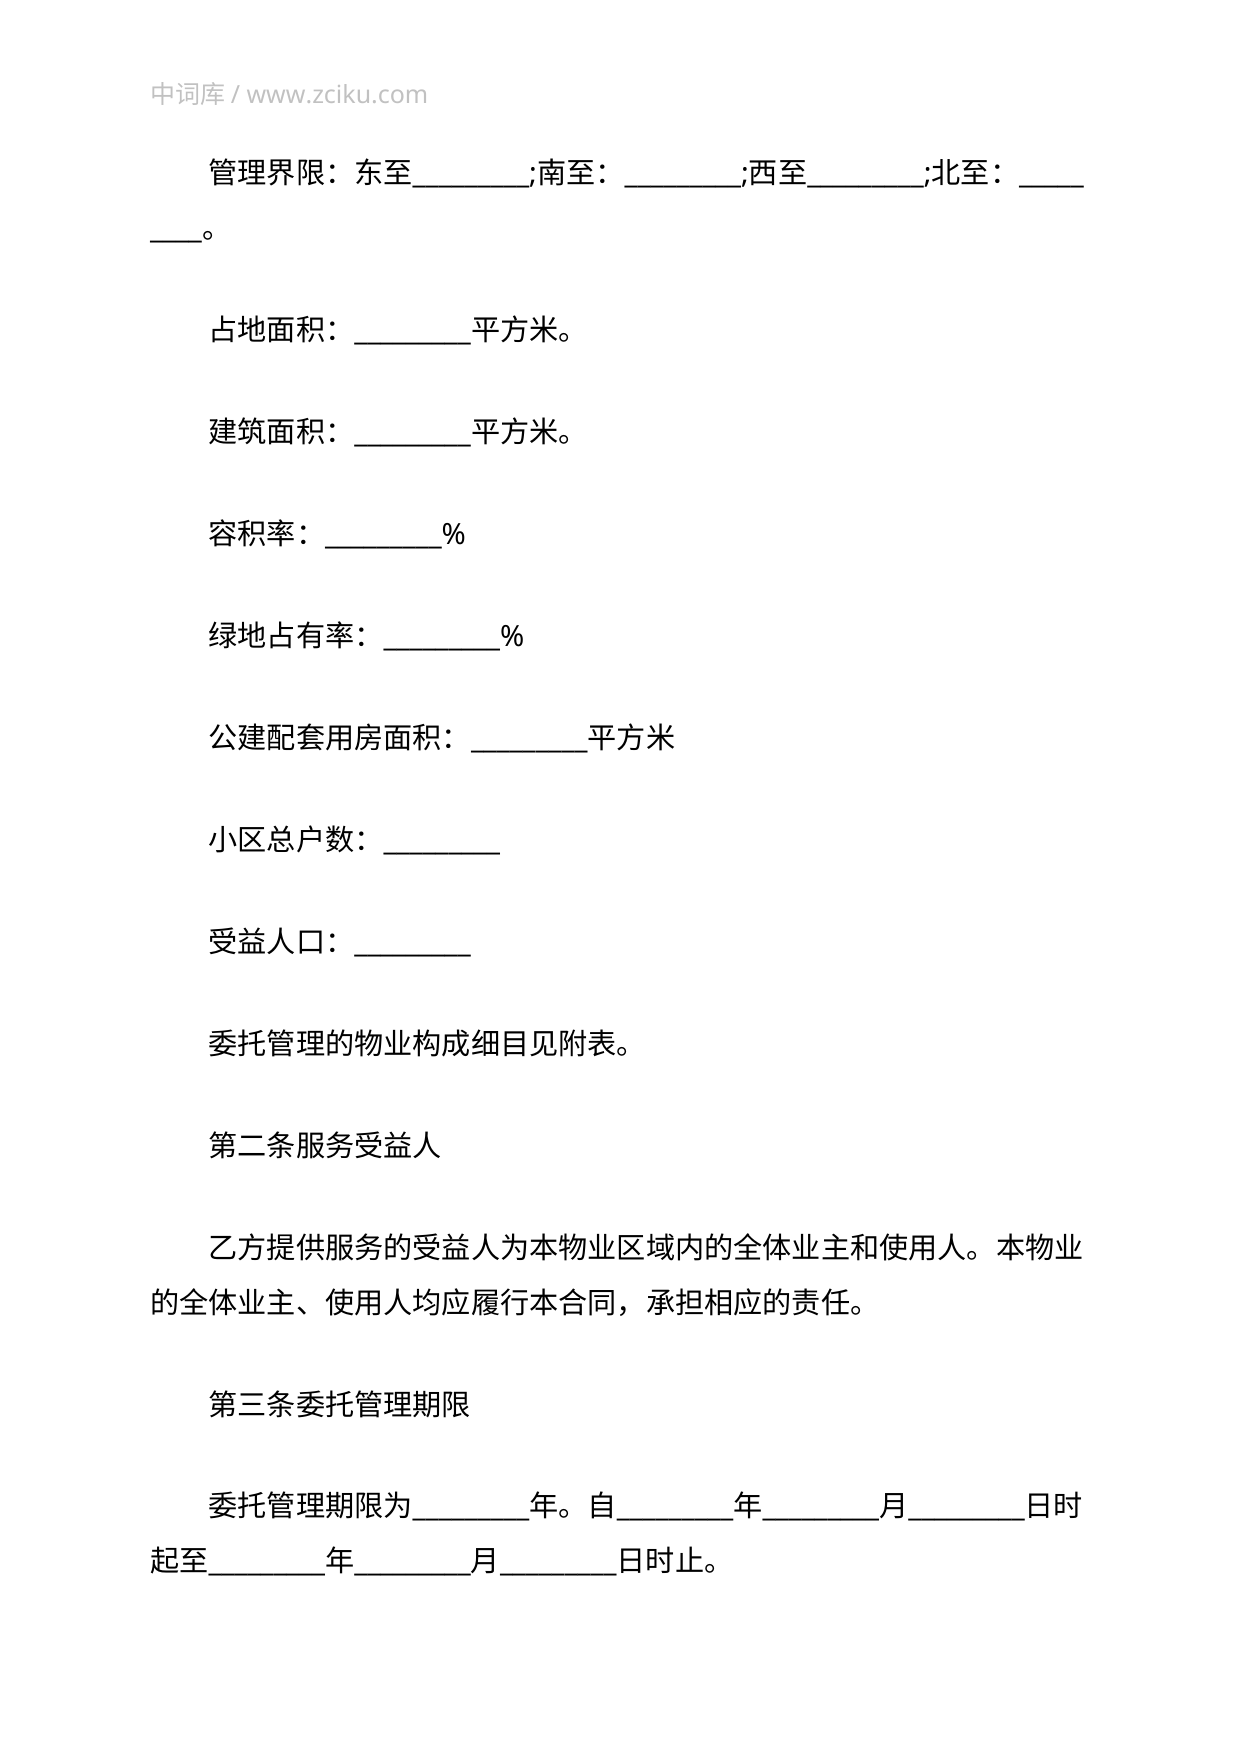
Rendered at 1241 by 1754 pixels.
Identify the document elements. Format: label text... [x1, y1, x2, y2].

text 第三条委托管理期限 [150, 1381, 1090, 1423]
text 占地面积：_________平方米。 [150, 307, 1090, 349]
text 建筑面积：_________平方米。 [150, 409, 1090, 451]
text 管理界限：东至_________;南至：_________;西至_________;北至：_________。 [150, 150, 1090, 247]
text 乙方提供服务的受益人为本物业区域内的全体业主和使用人。本物业的全体业主、使用人均应履行本合同，承担相应的责任。 [150, 1224, 1090, 1322]
text 委托管理的物业构成细目见附表。 [150, 1021, 1090, 1063]
text 绿地占有率：_________% [150, 613, 1090, 655]
text 委托管理期限为_________年。自_________年_________月_________日时起至_________年_________月_________日时止。 [150, 1483, 1090, 1580]
text 第二条服务受益人 [150, 1123, 1090, 1165]
text 受益人口：_________ [150, 919, 1090, 961]
text 小区总户数：_________ [150, 817, 1090, 859]
text 容积率：_________% [150, 511, 1090, 553]
text 公建配套用房面积：_________平方米 [150, 715, 1090, 757]
